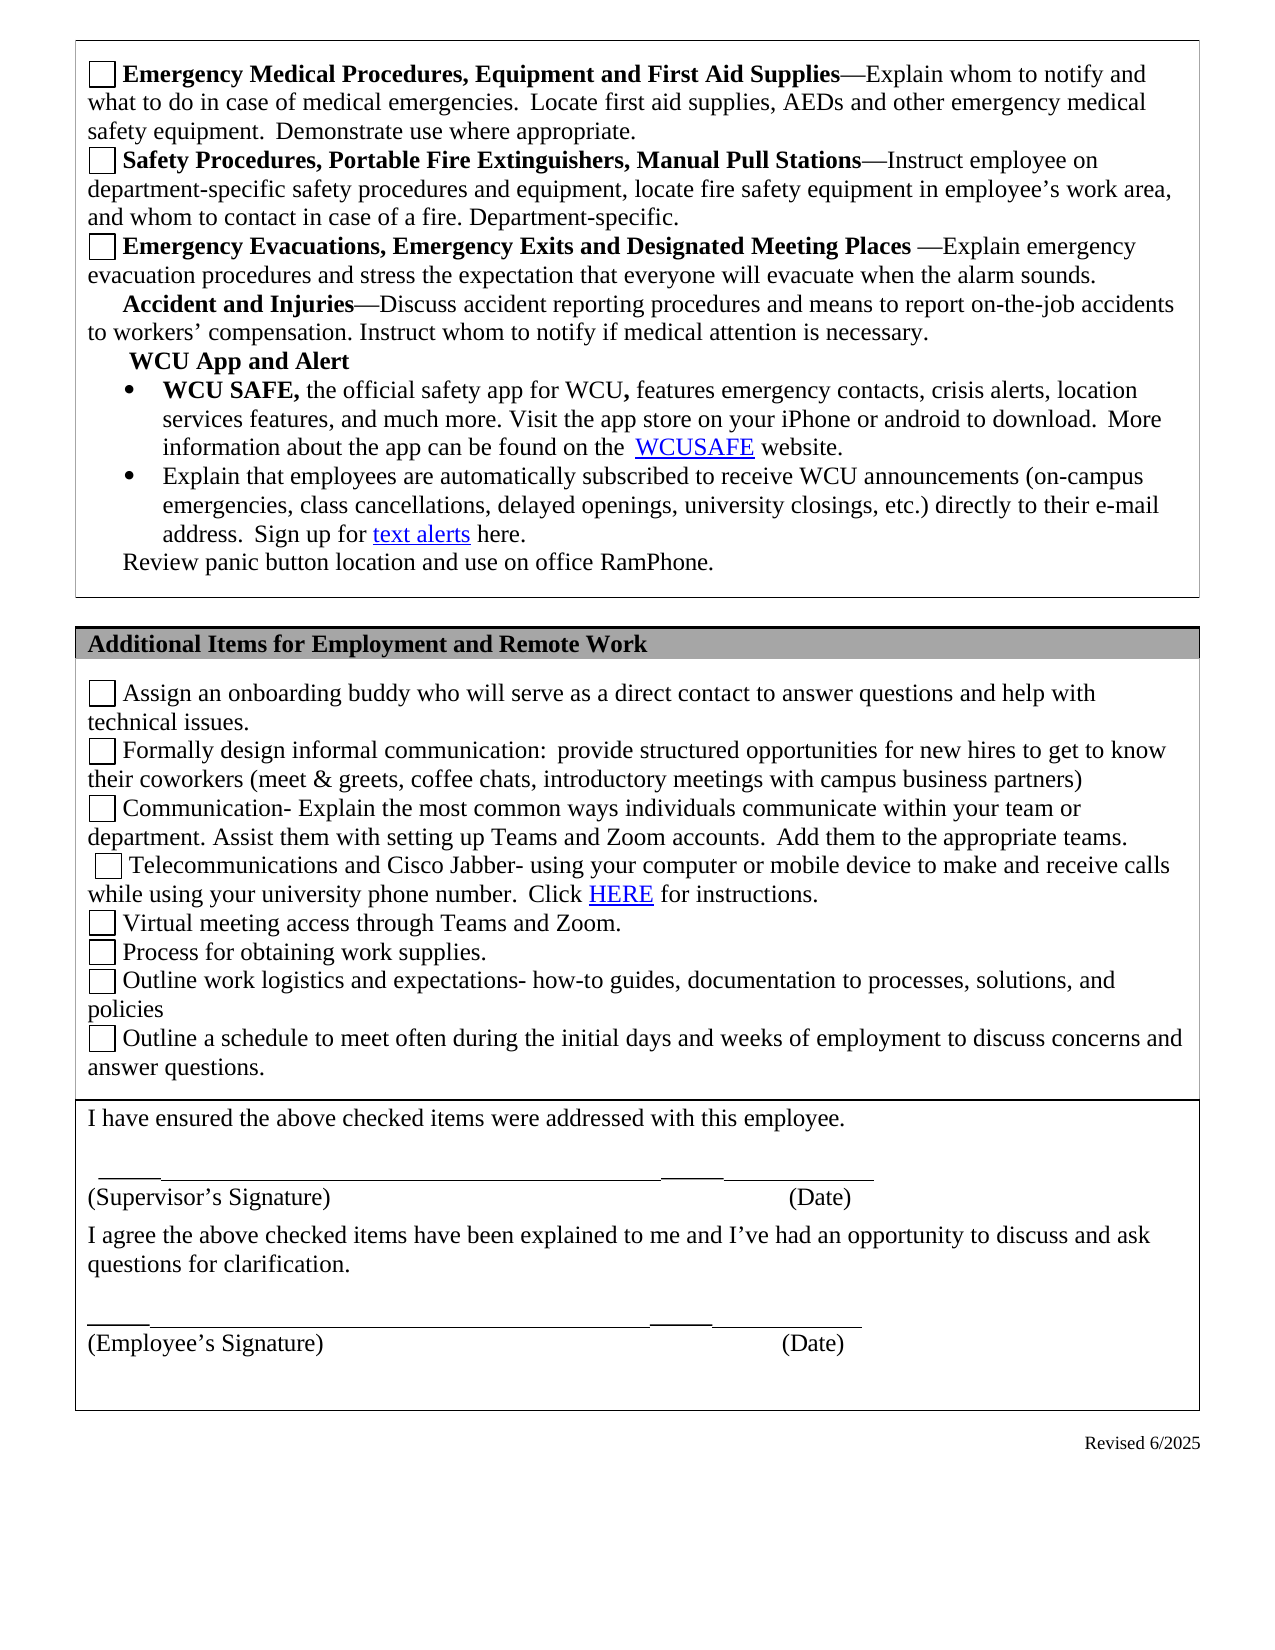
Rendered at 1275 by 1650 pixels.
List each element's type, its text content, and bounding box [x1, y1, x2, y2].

table_cell Assign an onboarding buddy who will serve as a direct contact to answer questions and help with technical issues. Formally design informal communication: provide structured opportunities for new hires to get to know their coworkers (meet & greets, coffee chats, introductory meetings with campus business partners) Communication- Explain the most common ways individuals communicate within your team or department. Assist them with setting up Teams and Zoom accounts. Add them to the appropriate teams. Telecommunications and Cisco Jabber- using your computer or mobile device to make and receive calls while using your university phone number. Click HERE for instructions. Virtual meeting access through Teams and Zoom. Process for obtaining work supplies. Outline work logistics and expectations- how-to guides, documentation to processes, solutions, and policies Outline a schedule to meet often during the initial days and weeks of employment to discuss concerns and answer questions. [76, 659, 1199, 1098]
text Revised 6/2025 [62, 1432, 1201, 1454]
table_cell I have ensured the above checked items were addressed with this employee. (Supervisor’s Signature) (Date) I agree the above checked items have been explained to me and I’ve had an opportunity to discuss and ask questions for clarification. (Employee’s Signature) (Date) [76, 1101, 1199, 1410]
table_cell Emergency Medical Procedures, Equipment and First Aid Supplies—Explain whom to notify and what to do in case of medical emergencies. Locate first aid supplies, AEDs and other emergency medical safety equipment. Demonstrate use where appropriate. Safety Procedures, Portable Fire Extinguishers, Manual Pull Stations—Instruct employee on department-specific safety procedures and equipment, locate fire safety equipment in employee’s work area, and whom to contact in case of a fire. Department-specific. Emergency Evacuations, Emergency Exits and Designated Meeting Places —Explain emergency evacuation procedures and stress the expectation that everyone will evacuate when the alarm sounds. Accident and Injuries—Discuss accident reporting procedures and means to report on-the-job accidents to workers’ compensation. Instruct whom to notify if medical attention is necessary. WCU App and Alert WCU SAFE, the official safety app for WCU, features emergency contacts, crisis alerts, location services features, and much more. Visit the app store on your iPhone or android to download. More information about the app can be found on the WCUSAFE website. Explain that employees are automatically subscribed to receive WCU announcements (on-campus emergencies, class cancellations, delayed openings, university closings, etc.) directly to their e-mail address. Sign up for text alerts here. Review panic button location and use on office RamPhone. [76, 41, 1199, 597]
table_header Additional Items for Employment and Remote Work [76, 629, 1199, 658]
